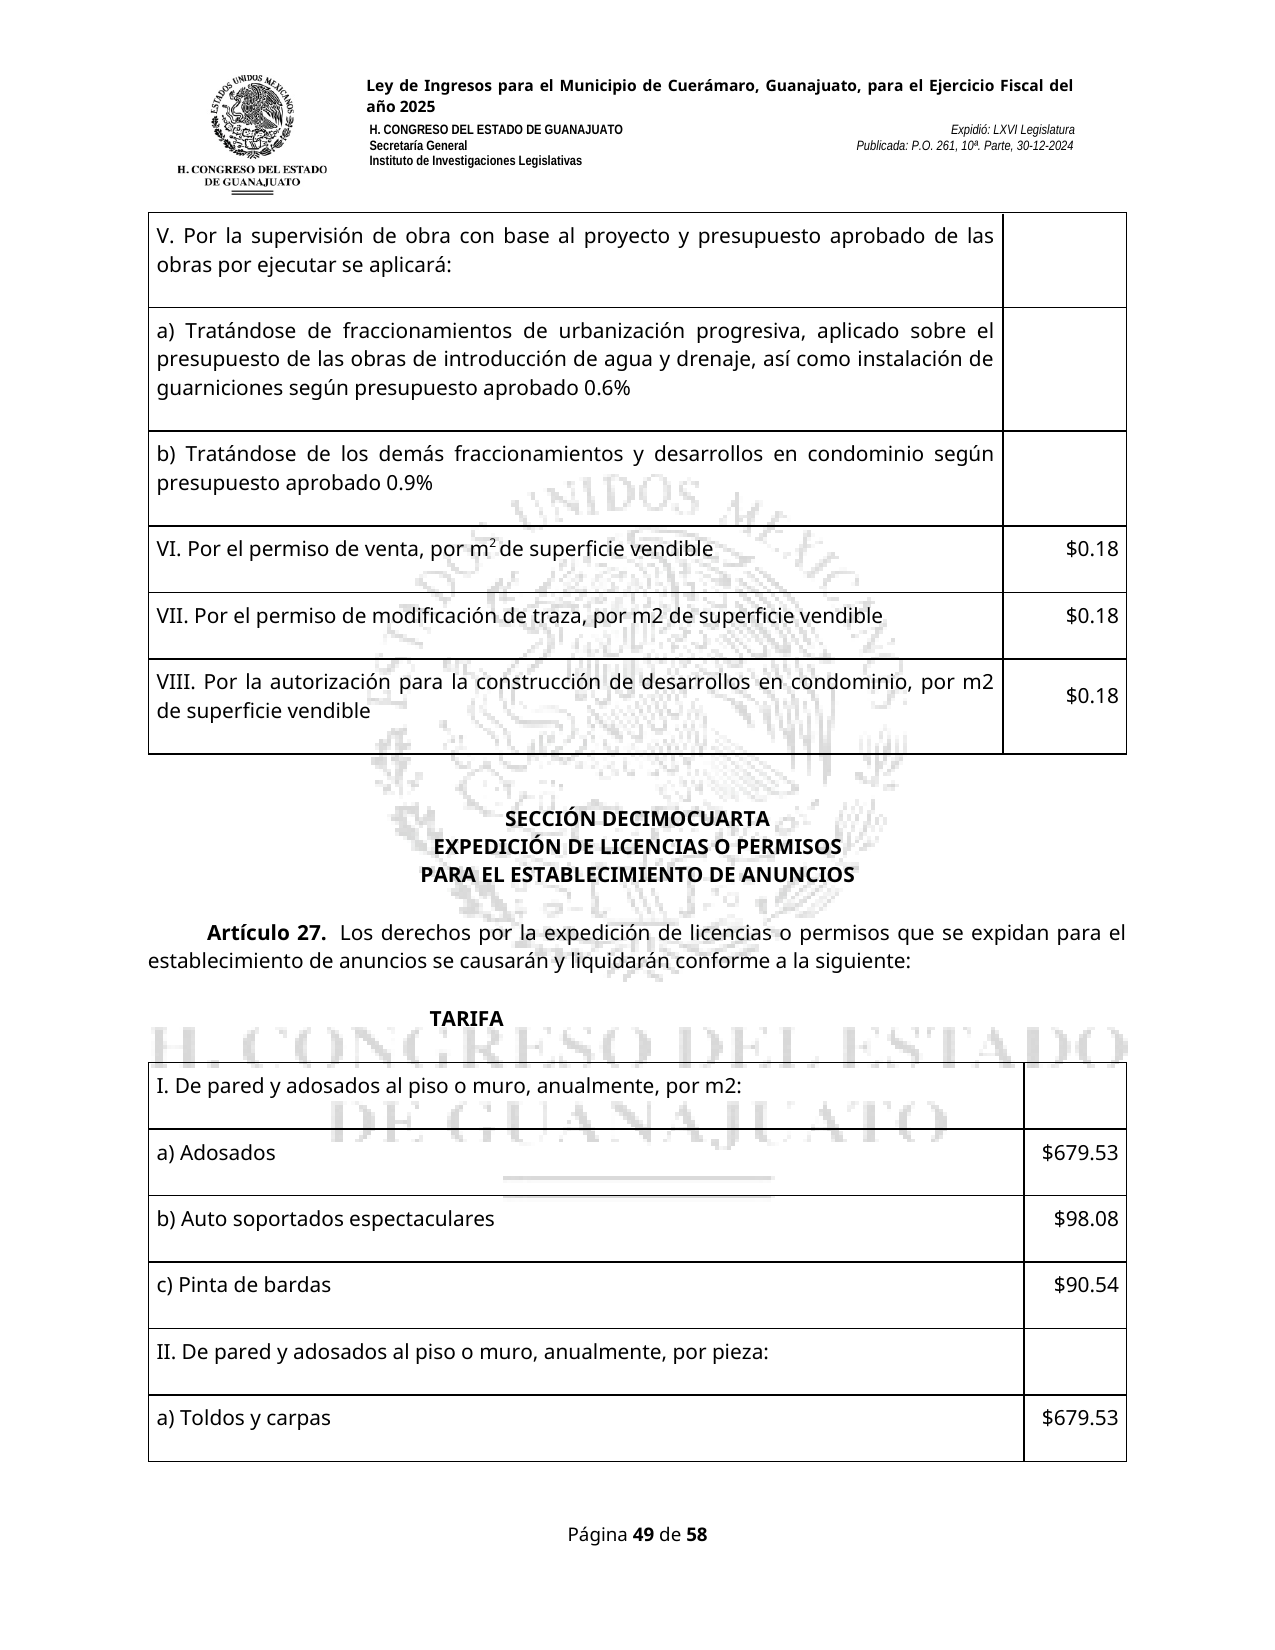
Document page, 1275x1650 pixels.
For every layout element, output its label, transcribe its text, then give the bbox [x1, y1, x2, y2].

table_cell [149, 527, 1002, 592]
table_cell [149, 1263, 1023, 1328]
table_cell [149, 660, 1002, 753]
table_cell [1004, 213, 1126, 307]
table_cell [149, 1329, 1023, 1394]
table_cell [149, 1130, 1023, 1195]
text PARA EL ESTABLECIMIENTO DE ANUNCIOS [148, 861, 1127, 889]
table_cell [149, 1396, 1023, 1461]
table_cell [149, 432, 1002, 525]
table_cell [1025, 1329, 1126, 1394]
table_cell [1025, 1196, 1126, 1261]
text Artículo 27. Los derechos por la expedición de licencias o permisos que se expidan para el establecimiento de anuncios se causarán y liquidarán conforme a la siguiente: [148, 918, 1127, 975]
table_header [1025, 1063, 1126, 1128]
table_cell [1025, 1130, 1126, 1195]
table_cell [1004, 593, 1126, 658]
text SECCIÓN DECIMOCUARTA EXPEDICIÓN DE LICENCIAS O PERMISOS [148, 804, 1127, 861]
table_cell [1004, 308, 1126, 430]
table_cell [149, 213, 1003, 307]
text TARIFA [148, 1004, 1127, 1033]
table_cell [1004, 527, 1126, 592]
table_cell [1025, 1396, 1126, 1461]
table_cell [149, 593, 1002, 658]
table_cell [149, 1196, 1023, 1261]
picture [177, 75, 327, 201]
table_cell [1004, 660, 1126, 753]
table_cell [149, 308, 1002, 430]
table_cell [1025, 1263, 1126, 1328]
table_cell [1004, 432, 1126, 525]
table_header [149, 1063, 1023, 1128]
